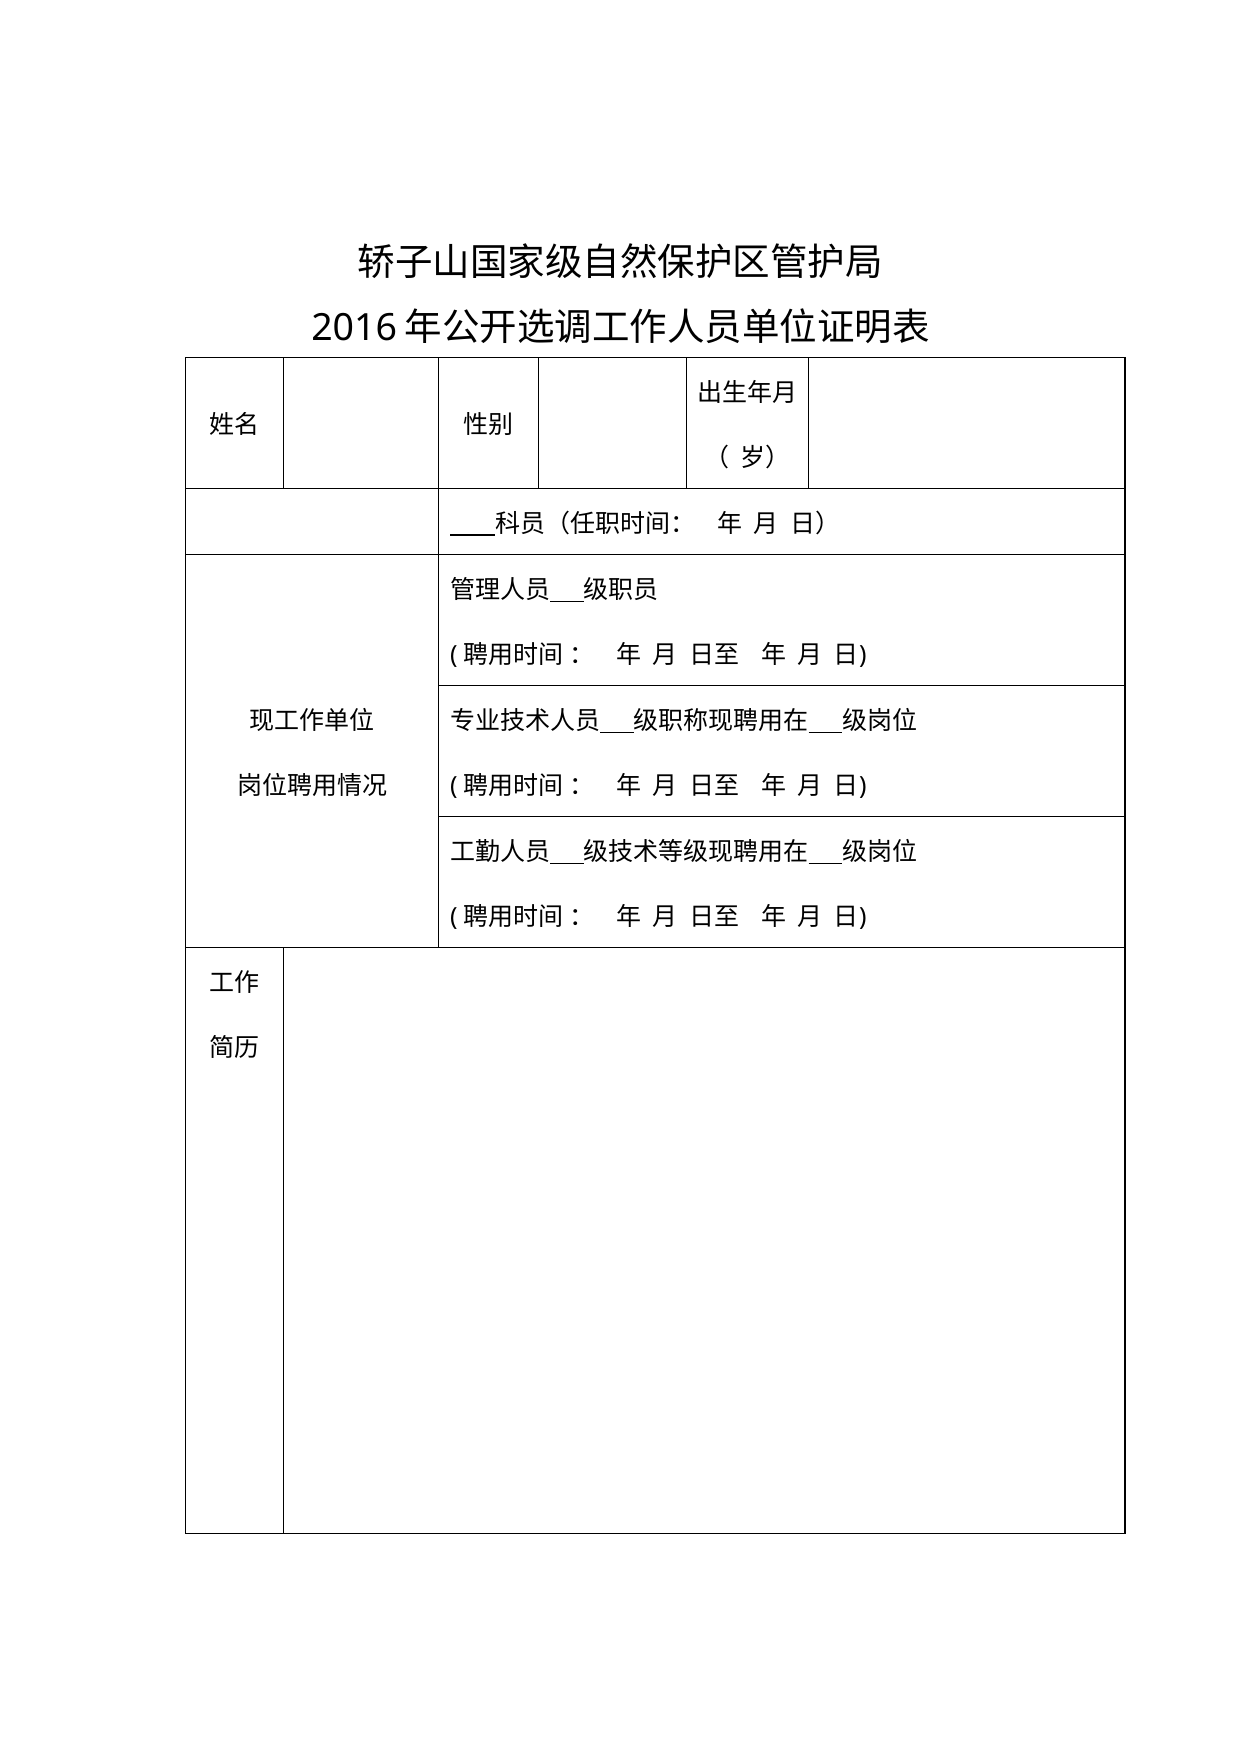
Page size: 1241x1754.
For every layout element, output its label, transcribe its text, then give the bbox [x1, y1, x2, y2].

table_cell 现工作单位 岗位聘用情况 [186, 555, 438, 947]
table_header 姓名 [186, 358, 283, 488]
table_header [539, 358, 686, 488]
table_cell [284, 948, 1124, 1533]
table_cell 科员（任职时间： 年 月 日） [439, 489, 1124, 554]
table_cell 工作 简历 [186, 948, 283, 1533]
text 2016年公开选调工作人员单位证明表 [187, 292, 1053, 357]
table_cell [186, 489, 438, 554]
table_cell 专业技术人员 级职称现聘用在 级岗位 ( 聘用时间 ： 年 月 日至 年 月 日) [439, 686, 1124, 816]
table_header [809, 358, 1124, 488]
table_header 出生年月（ 岁） [687, 358, 808, 488]
table_header 性别 [439, 358, 538, 488]
text 轿子山国家级自然保护区管护局 [187, 227, 1053, 292]
table_header [284, 358, 438, 488]
table_cell 管理人员 级职员 ( 聘用时间 ： 年 月 日至 年 月 日) [439, 555, 1124, 685]
table_cell 工勤人员 级技术等级现聘用在 级岗位 ( 聘用时间 ： 年 月 日至 年 月 日) [439, 817, 1124, 947]
